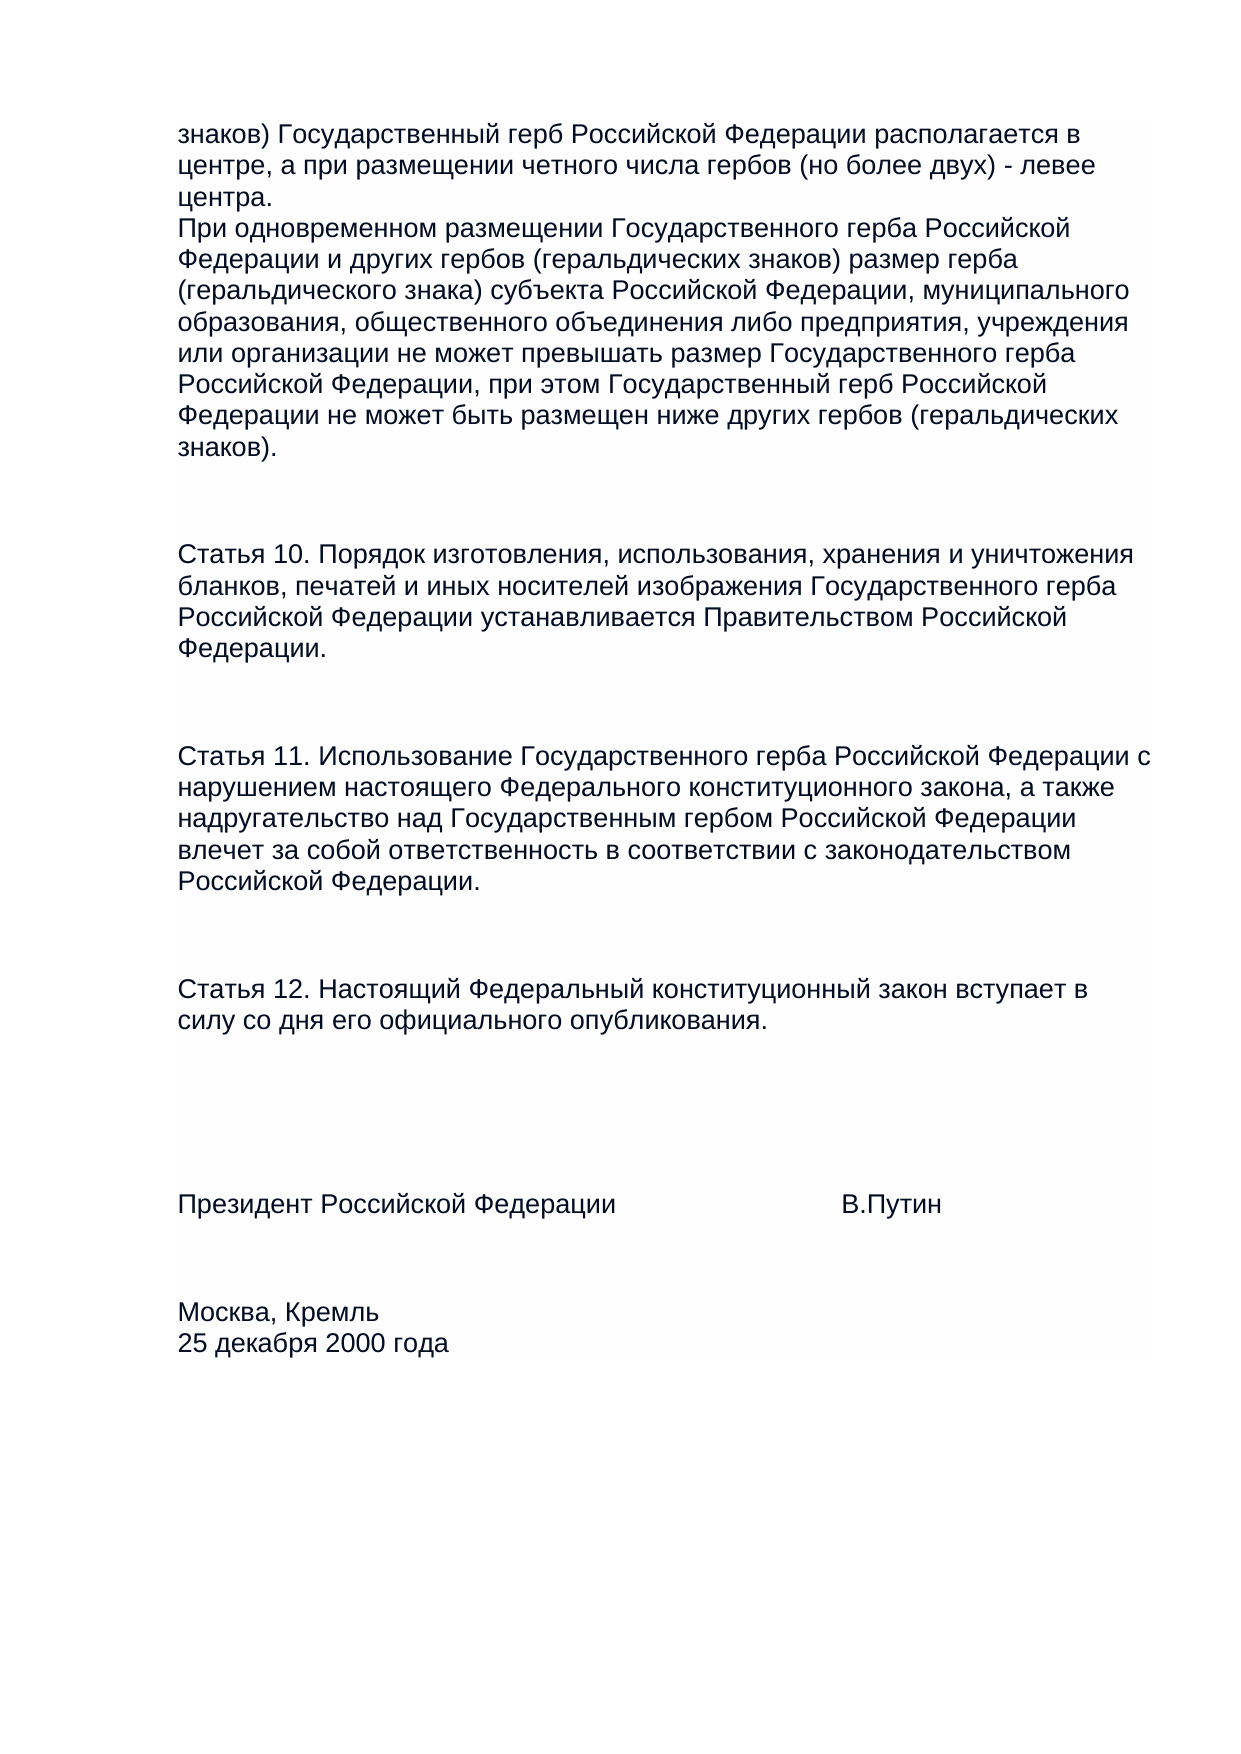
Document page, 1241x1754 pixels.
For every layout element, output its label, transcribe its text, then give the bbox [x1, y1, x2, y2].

text Президент Российской Федерации В.Путин [177, 1188, 1152, 1220]
text При одновременном размещении Государственного герба Российской Федерации и других гербов (геральдических знаков) размер герба (геральдического знака) субъекта Российской Федерации, муниципального образования, общественного объединения либо предприятия, учреждения или организации не может превышать размер Государственного герба Российской Федерации, при этом Государственный герб Российской Федерации не может быть размещен ниже других гербов (геральдических знаков). [177, 212, 1152, 462]
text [177, 118, 1152, 212]
text Статья 12. Настоящий Федеральный конституционный закон вступает в силу со дня его официального опубликования. [177, 973, 1152, 1035]
text 25 декабря 2000 года [177, 1327, 1152, 1359]
text Статья 10. Порядок изготовления, использования, хранения и уничтожения бланков, печатей и иных носителей изображения Государственного герба Российской Федерации устанавливается Правительством Российской Федерации. [177, 538, 1152, 663]
text Москва, Кремль [177, 1296, 1152, 1327]
text Статья 11. Использование Государственного герба Российской Федерации с нарушением настоящего Федерального конституционного закона, а также надругательство над Государственным гербом Российской Федерации влечет за собой ответственность в соответствии с законодательством Российской Федерации. [177, 740, 1152, 896]
